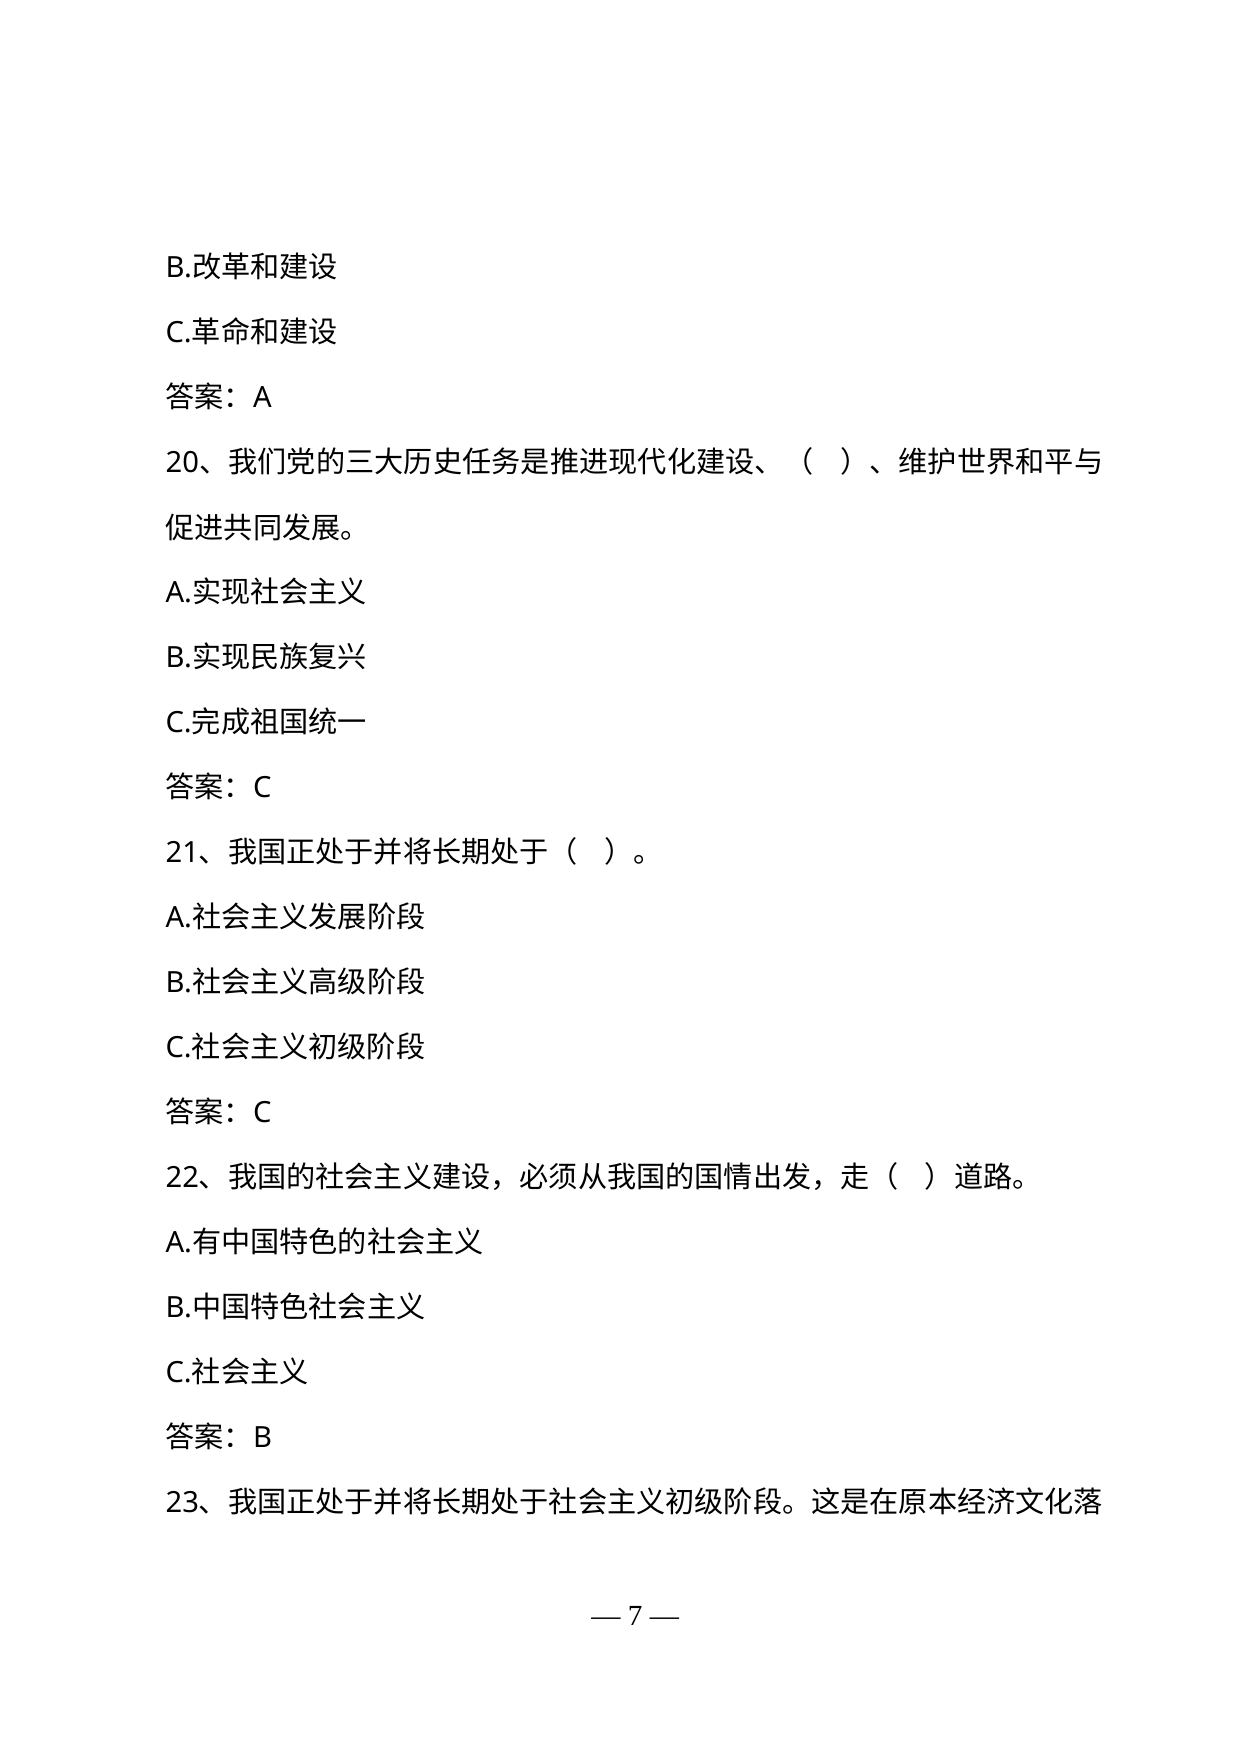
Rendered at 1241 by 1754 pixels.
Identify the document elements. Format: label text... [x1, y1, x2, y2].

text A.社会主义发展阶段 [165, 883, 1104, 948]
text 22、我国的社会主义建设，必须从我国的国情出发，走（ ）道路。 [165, 1143, 1104, 1208]
text B.改革和建设 [165, 233, 1104, 298]
text C.完成祖国统一 [165, 688, 1104, 753]
text 答案：C [165, 1078, 1104, 1143]
text 答案：C [165, 753, 1104, 818]
text B.社会主义高级阶段 [165, 948, 1104, 1013]
text B.中国特色社会主义 [165, 1273, 1104, 1338]
text A.有中国特色的社会主义 [165, 1208, 1104, 1273]
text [165, 1468, 1104, 1533]
text C.革命和建设 [165, 298, 1104, 363]
text 21、我国正处于并将长期处于（ ）。 [165, 818, 1104, 883]
text 20、我们党的三大历史任务是推进现代化建设、（ ）、维护世界和平与促进共同发展。 [165, 428, 1104, 558]
text 答案：A [165, 363, 1104, 428]
text 答案：B [165, 1403, 1104, 1468]
text A.实现社会主义 [165, 558, 1104, 623]
text C.社会主义 [165, 1338, 1104, 1403]
text B.实现民族复兴 [165, 623, 1104, 688]
text C.社会主义初级阶段 [165, 1013, 1104, 1078]
